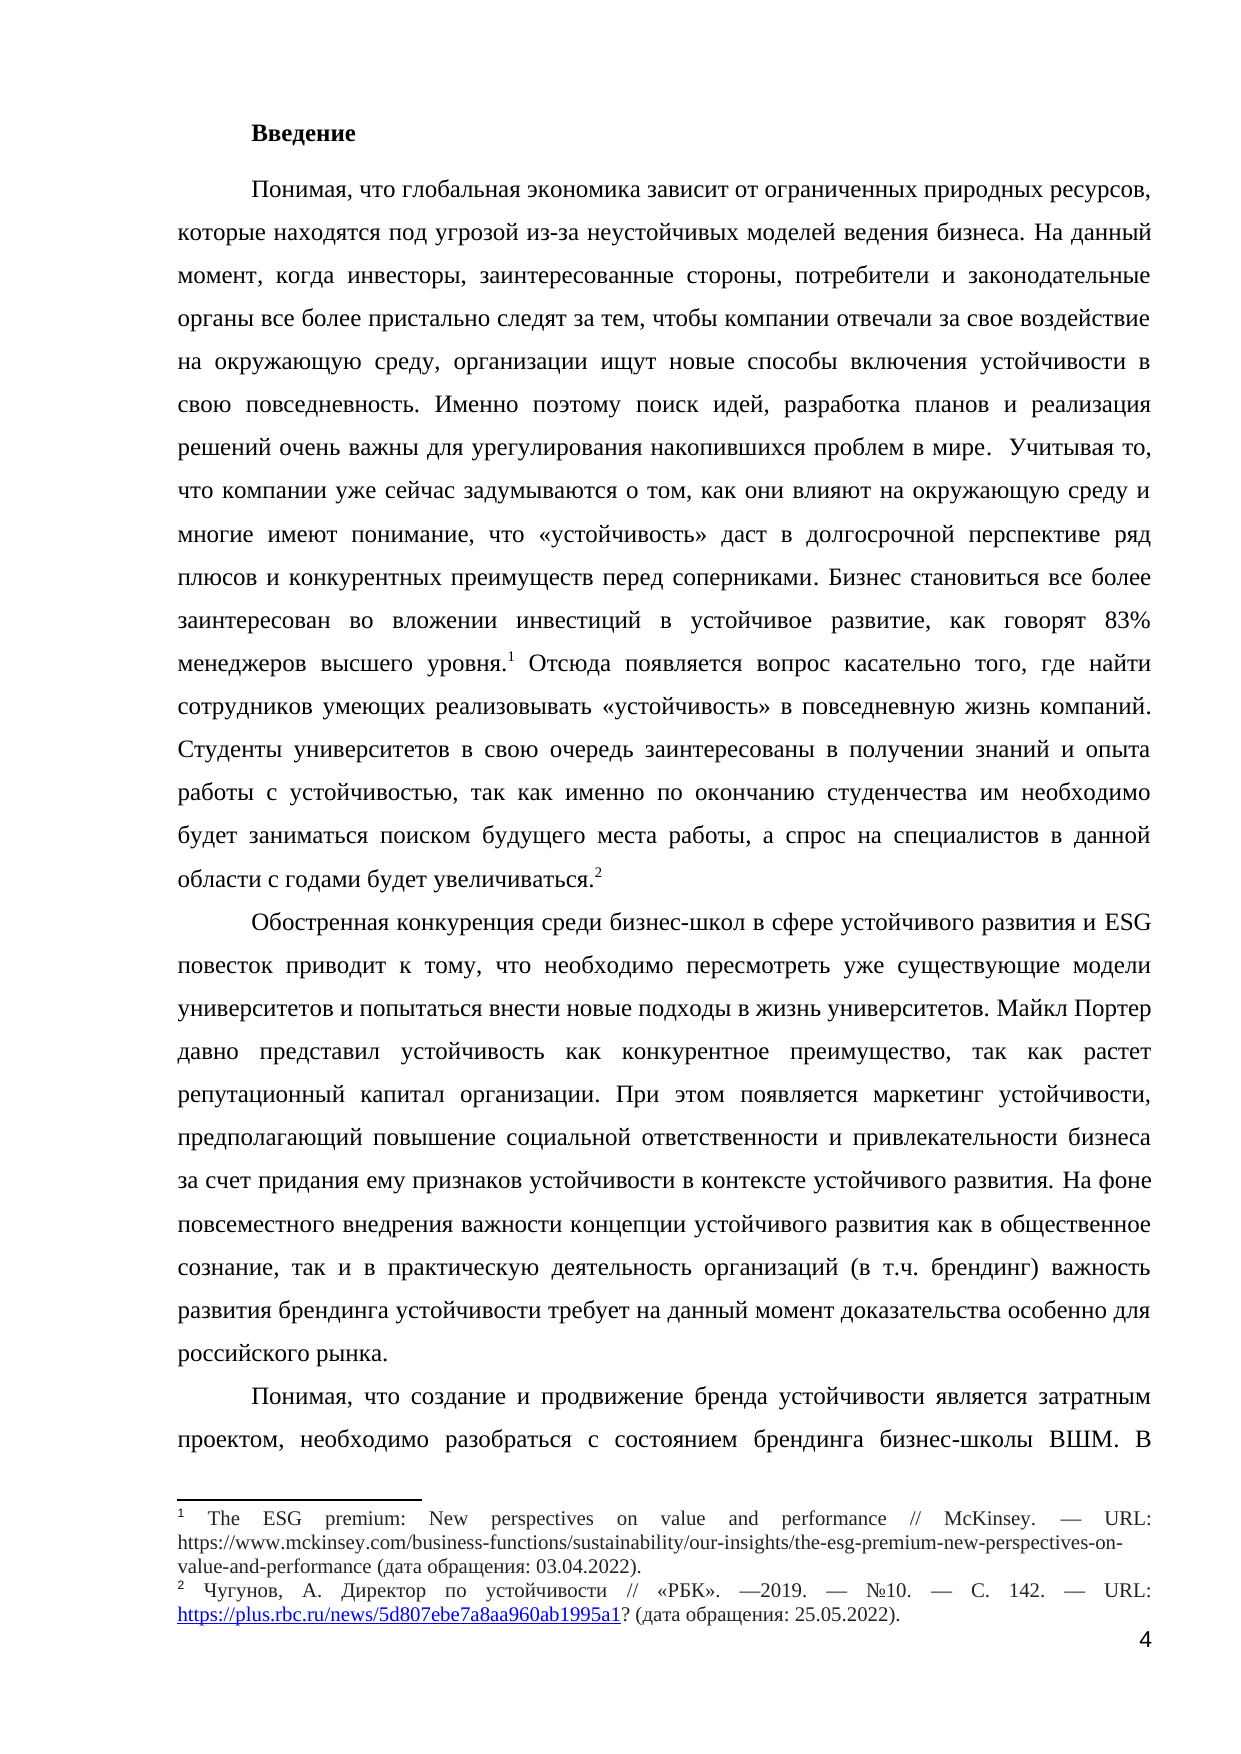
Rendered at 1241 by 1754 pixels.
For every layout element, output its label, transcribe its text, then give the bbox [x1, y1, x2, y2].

text Обостренная конкуренция среди бизнес-школ в сфере устойчивого развития и ESG повесток приводит к тому, что необходимо пересмотреть уже существующие модели университетов и попытаться внести новые подходы в жизнь университетов. Майкл Портер давно представил устойчивость как конкурентное преимущество, так как растет репутационный капитал организации. При этом появляется маркетинг устойчивости, предполагающий повышение социальной ответственности и привлекательности бизнеса за счет придания ему признаков устойчивости в контексте устойчивого развития. На фоне повсеместного внедрения важности концепции устойчивого развития как в общественное сознание, так и в практическую деятельность организаций (в т.ч. брендинг) важность развития брендинга устойчивости требует на данный момент доказательства особенно для российского рынка. [177, 907, 1152, 1367]
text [177, 1381, 1152, 1453]
subtitle Введение [177, 118, 1152, 147]
text Понимая, что глобальная экономика зависит от ограниченных природных ресурсов, которые находятся под угрозой из-за неустойчивых моделей ведения бизнеса. На данный момент, когда инвесторы, заинтересованные стороны, потребители и законодательные органы все более пристально следят за тем, чтобы компании отвечали за свое воздействие на окружающую среду, организации ищут новые способы включения устойчивости в свою повседневность. Именно поэтому поиск идей, разработка планов и реализация решений очень важны для урегулирования накопившихся проблем в мире. Учитывая то, что компании уже сейчас задумываются о том, как они влияют на окружающую среду и многие имеют понимание, что «устойчивость» даст в долгосрочной перспективе ряд плюсов и конкурентных преимуществ перед соперниками. Бизнес становиться все более заинтересован во вложении инвестиций в устойчивое развитие, как говорят 83% менеджеров высшего уровня. Отсюда появляется вопрос касательно того, где найти сотрудников умеющих реализовывать «устойчивость» в повседневную жизнь компаний. Студенты университетов в свою очередь заинтересованы в получении знаний и опыта работы с устойчивостью, так как именно по окончанию студенчества им необходимо будет заниматься поиском будущего места работы, а спрос на специалистов в данной области с годами будет увеличиваться. [177, 174, 1152, 892]
